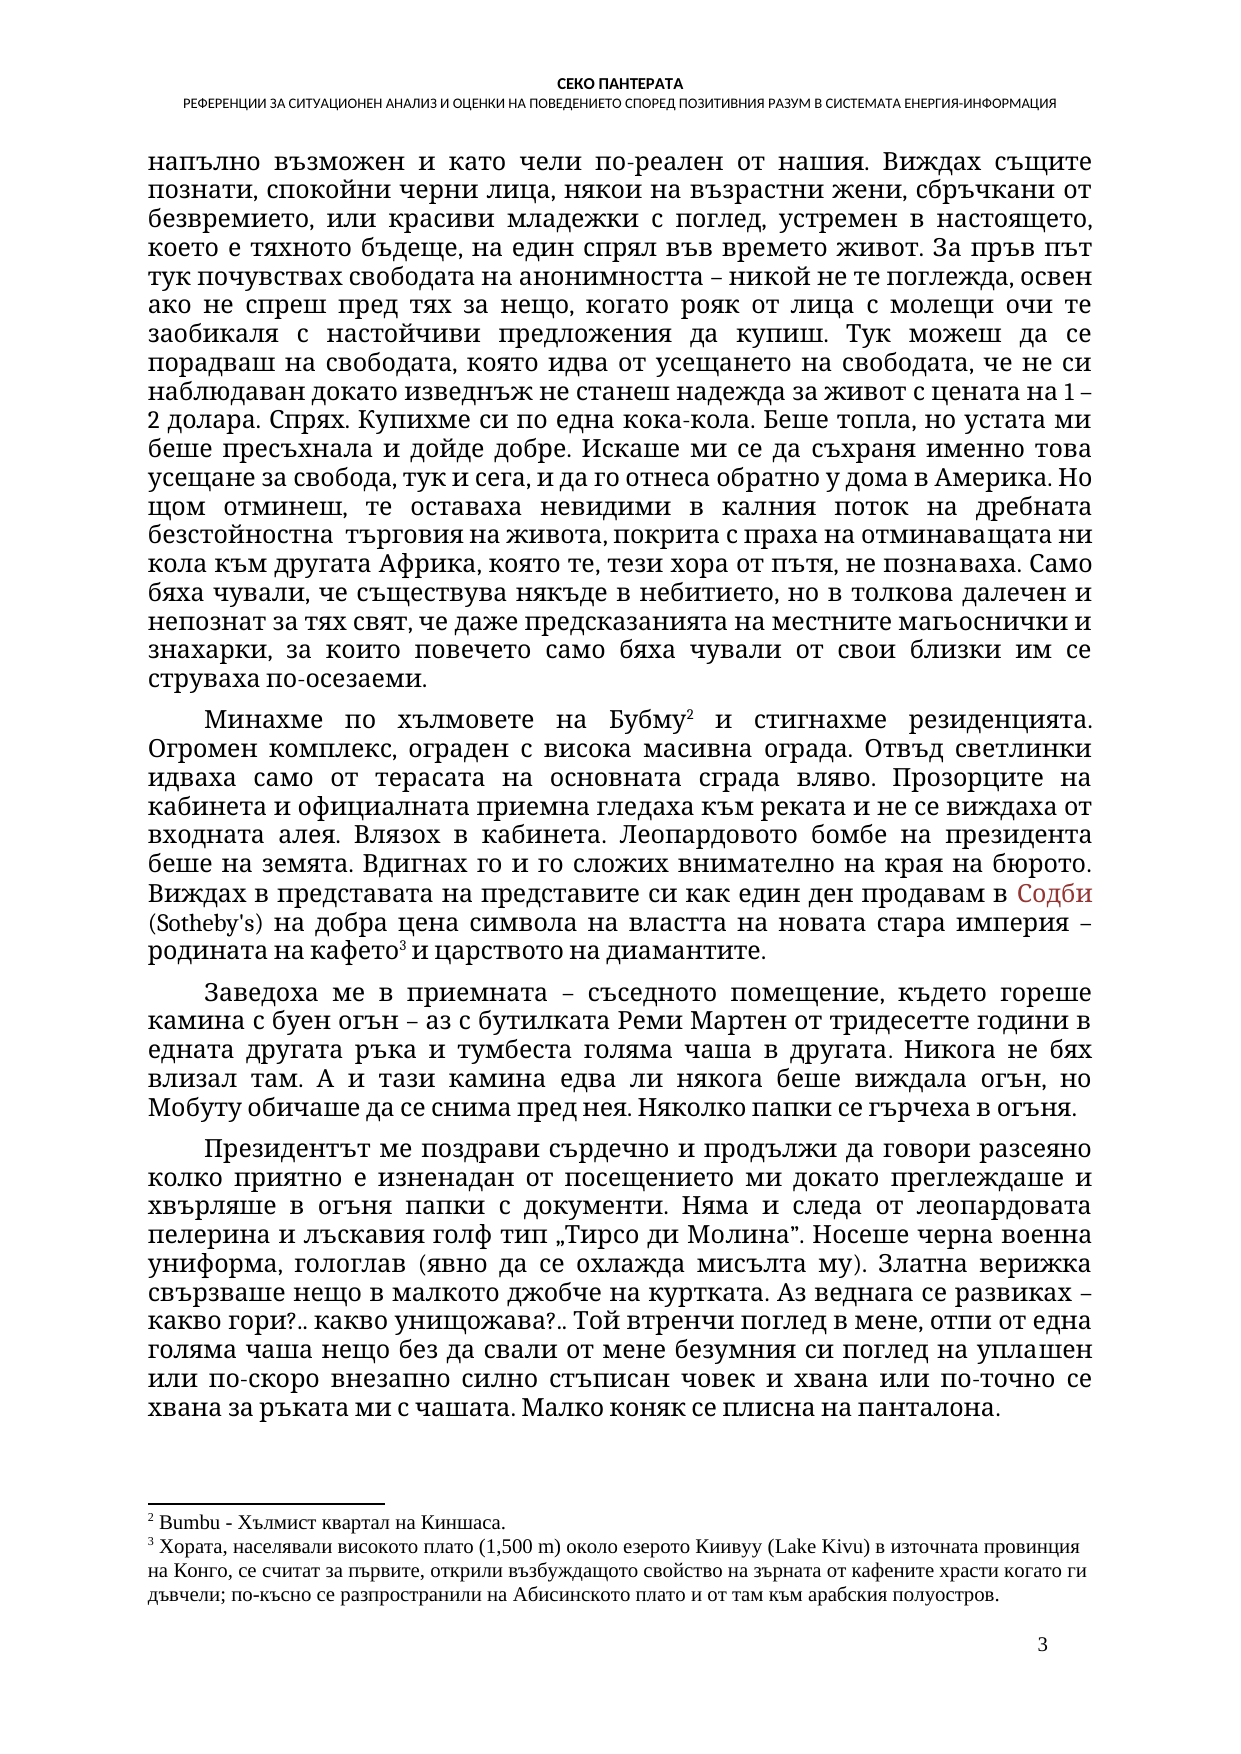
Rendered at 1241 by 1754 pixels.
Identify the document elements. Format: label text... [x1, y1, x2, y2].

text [148, 148, 1093, 694]
text Минахме по хълмовете на Бубму и стигнахме резиденцията. Огромен комплекс, ограден с висока масивна ограда. Отвъд светлинки идваха само от терасата на основната сграда вляво. Прозорците на кабинета и официалната приемна гледаха към реката и не се виждаха от входната алея. Влязох в кабинета. Леопардовото бомбе на президента беше на земята. Вдигнах го и го сложих внимателно на края на бюрото. Виждах в представата на представите си как един ден продавам в Содби (Sotheby's) на добра цена символа на властта на новата стара империя – родината на кафето и царството на диамантите. [148, 706, 1093, 966]
text Президентът ме поздрави сърдечно и продължи да говори разсеяно колко приятно е изненадан от посещението ми докато преглеждаше и хвърляше в огъня папки с документи. Няма и следа от леопардовата пелерина и лъскавия голф тип „Тирсо ди Молина”. Носеше черна военна униформа, гологлав (явно да се охлажда мисълта му). Златна верижка свързваше нещо в малкото джобче на куртката. Аз веднага се развиках – какво гори?.. какво унищожава?.. Той втренчи поглед в мене, отпи от една голяма чаша нещо без да свали от мене безумния си поглед на уплашен или по-скоро внезапно силно стъписан човек и хвана или по-точно се хвана за ръката ми с чашата. Малко коняк се плисна на панталона. [148, 1135, 1093, 1422]
text Заведоха ме в приемната – съседното помещение, където гореше камина с буен огън – аз с бутилката Реми Мартен от тридесетте години в едната другата ръка и тумбеста голяма чаша в другата. Никога не бях влизал там. А и тази камина едва ли някога беше виждала огън, но Мобуту обичаше да се снима пред нея. Няколко папки се гърчеха в огъня. [148, 978, 1093, 1122]
